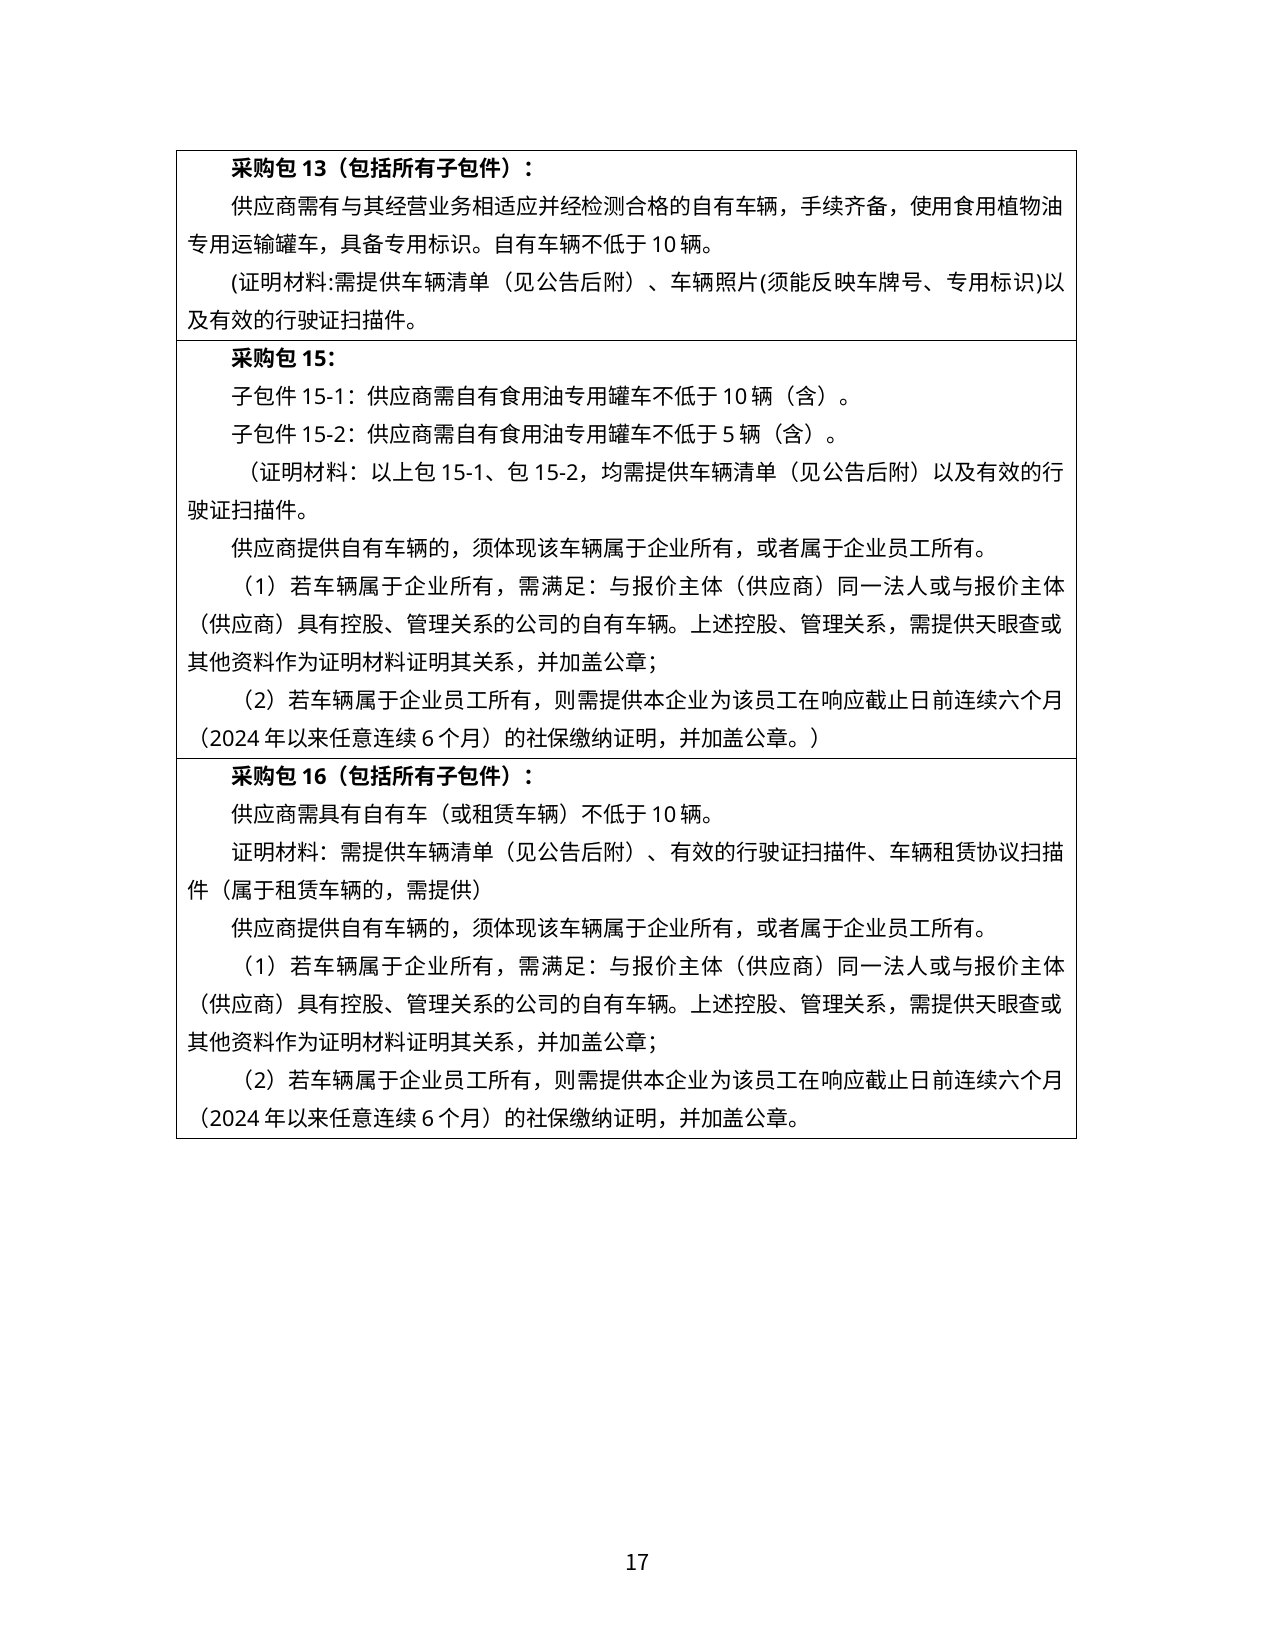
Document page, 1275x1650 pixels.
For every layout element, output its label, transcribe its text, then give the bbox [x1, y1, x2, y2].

table_cell 采购包15： 子包件15-1：供应商需自有食用油专用罐车不低于10辆（含）。 子包件15-2：供应商需自有食用油专用罐车不低于5辆（含）。 （证明材料：以上包15-1、包15-2，均需提供车辆清单（见公告后附）以及有效的行驶证扫描件。 供应商提供自有车辆的，须体现该车辆属于企业所有，或者属于企业员工所有。 （1）若车辆属于企业所有，需满足：与报价主体（供应商）同一法人或与报价主体（供应商）具有控股、管理关系的公司的自有车辆。上述控股、管理关系，需提供天眼查或其他资料作为证明材料证明其关系，并加盖公章； （2）若车辆属于企业员工所有，则需提供本企业为该员工在响应截止日前连续六个月（2024年以来任意连续6个月）的社保缴纳证明，并加盖公章。） [177, 341, 1076, 758]
table_cell 采购包13（包括所有子包件）： 供应商需有与其经营业务相适应并经检测合格的自有车辆，手续齐备，使用食用植物油专用运输罐车，具备专用标识。自有车辆不低于10辆。 (证明材料:需提供车辆清单（见公告后附）、车辆照片(须能反映车牌号、专用标识)以及有效的行驶证扫描件。 [177, 151, 1076, 340]
table_cell 采购包16（包括所有子包件）： 供应商需具有自有车（或租赁车辆）不低于10辆。 证明材料：需提供车辆清单（见公告后附）、有效的行驶证扫描件、车辆租赁协议扫描件（属于租赁车辆的，需提供） 供应商提供自有车辆的，须体现该车辆属于企业所有，或者属于企业员工所有。 （1）若车辆属于企业所有，需满足：与报价主体（供应商）同一法人或与报价主体（供应商）具有控股、管理关系的公司的自有车辆。上述控股、管理关系，需提供天眼查或其他资料作为证明材料证明其关系，并加盖公章； （2）若车辆属于企业员工所有，则需提供本企业为该员工在响应截止日前连续六个月（2024年以来任意连续6个月）的社保缴纳证明，并加盖公章。 [177, 759, 1076, 1138]
